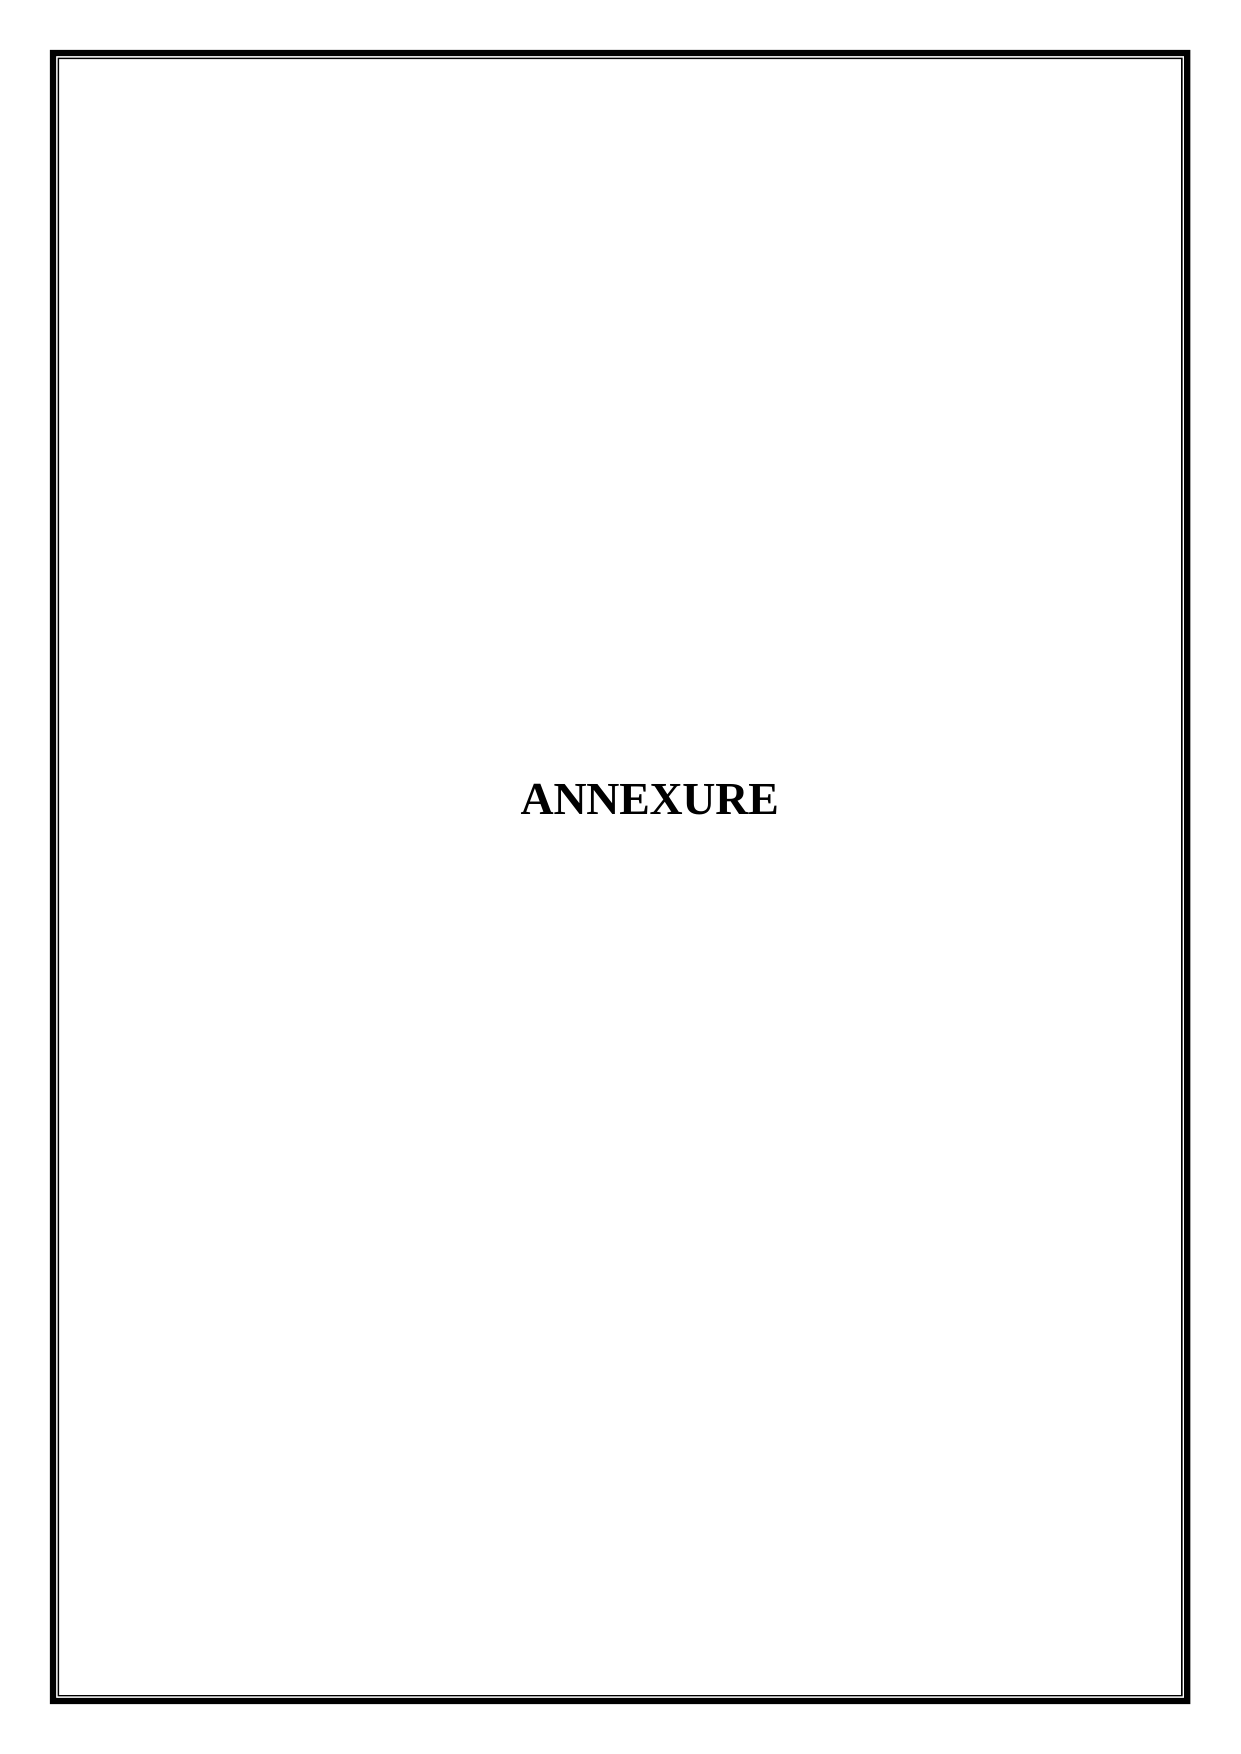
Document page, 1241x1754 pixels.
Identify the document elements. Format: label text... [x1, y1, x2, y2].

subtitle ANNEXURE [186, 771, 1113, 824]
